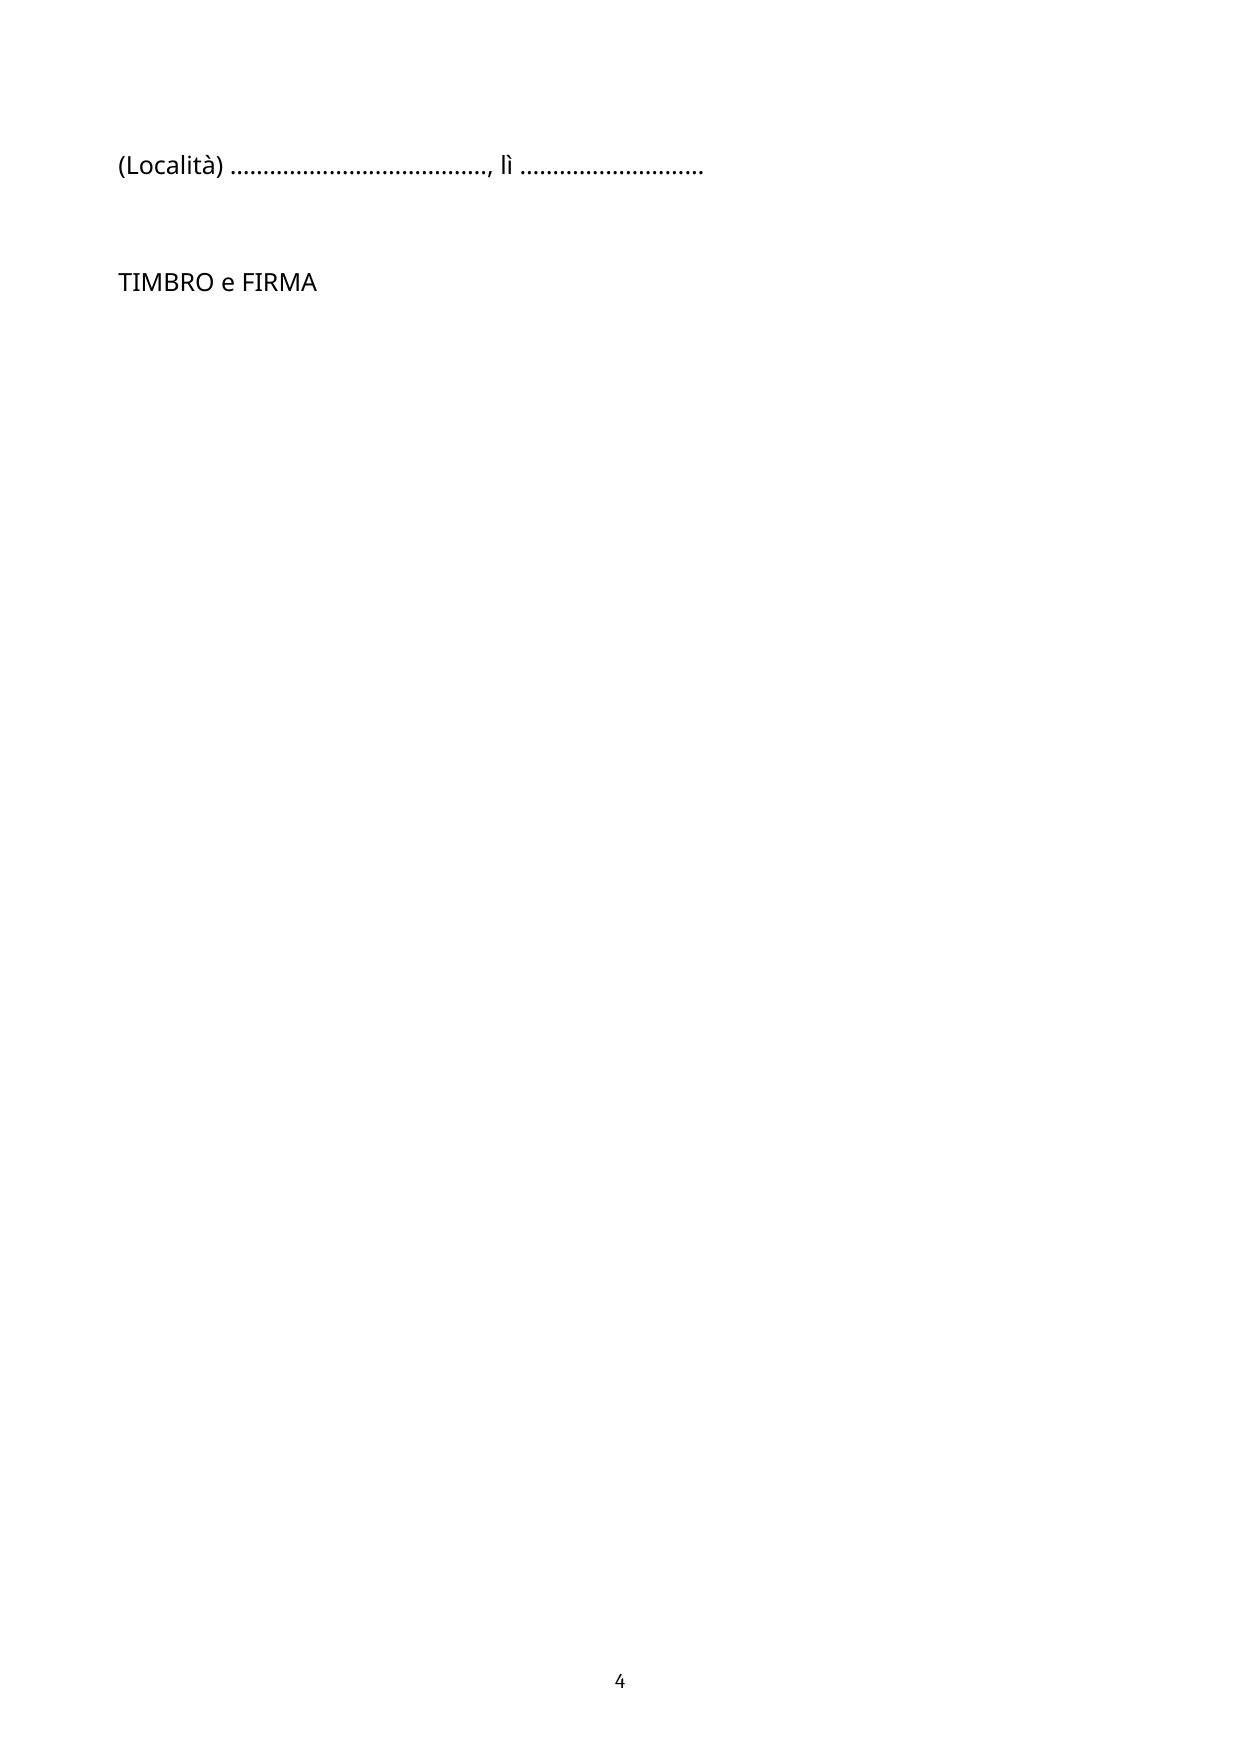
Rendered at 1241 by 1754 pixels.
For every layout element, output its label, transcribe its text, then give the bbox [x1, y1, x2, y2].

text (Località) …………………..……………., lì ………….…………… [118, 148, 1122, 182]
text TIMBRO e FIRMA [118, 265, 1122, 299]
